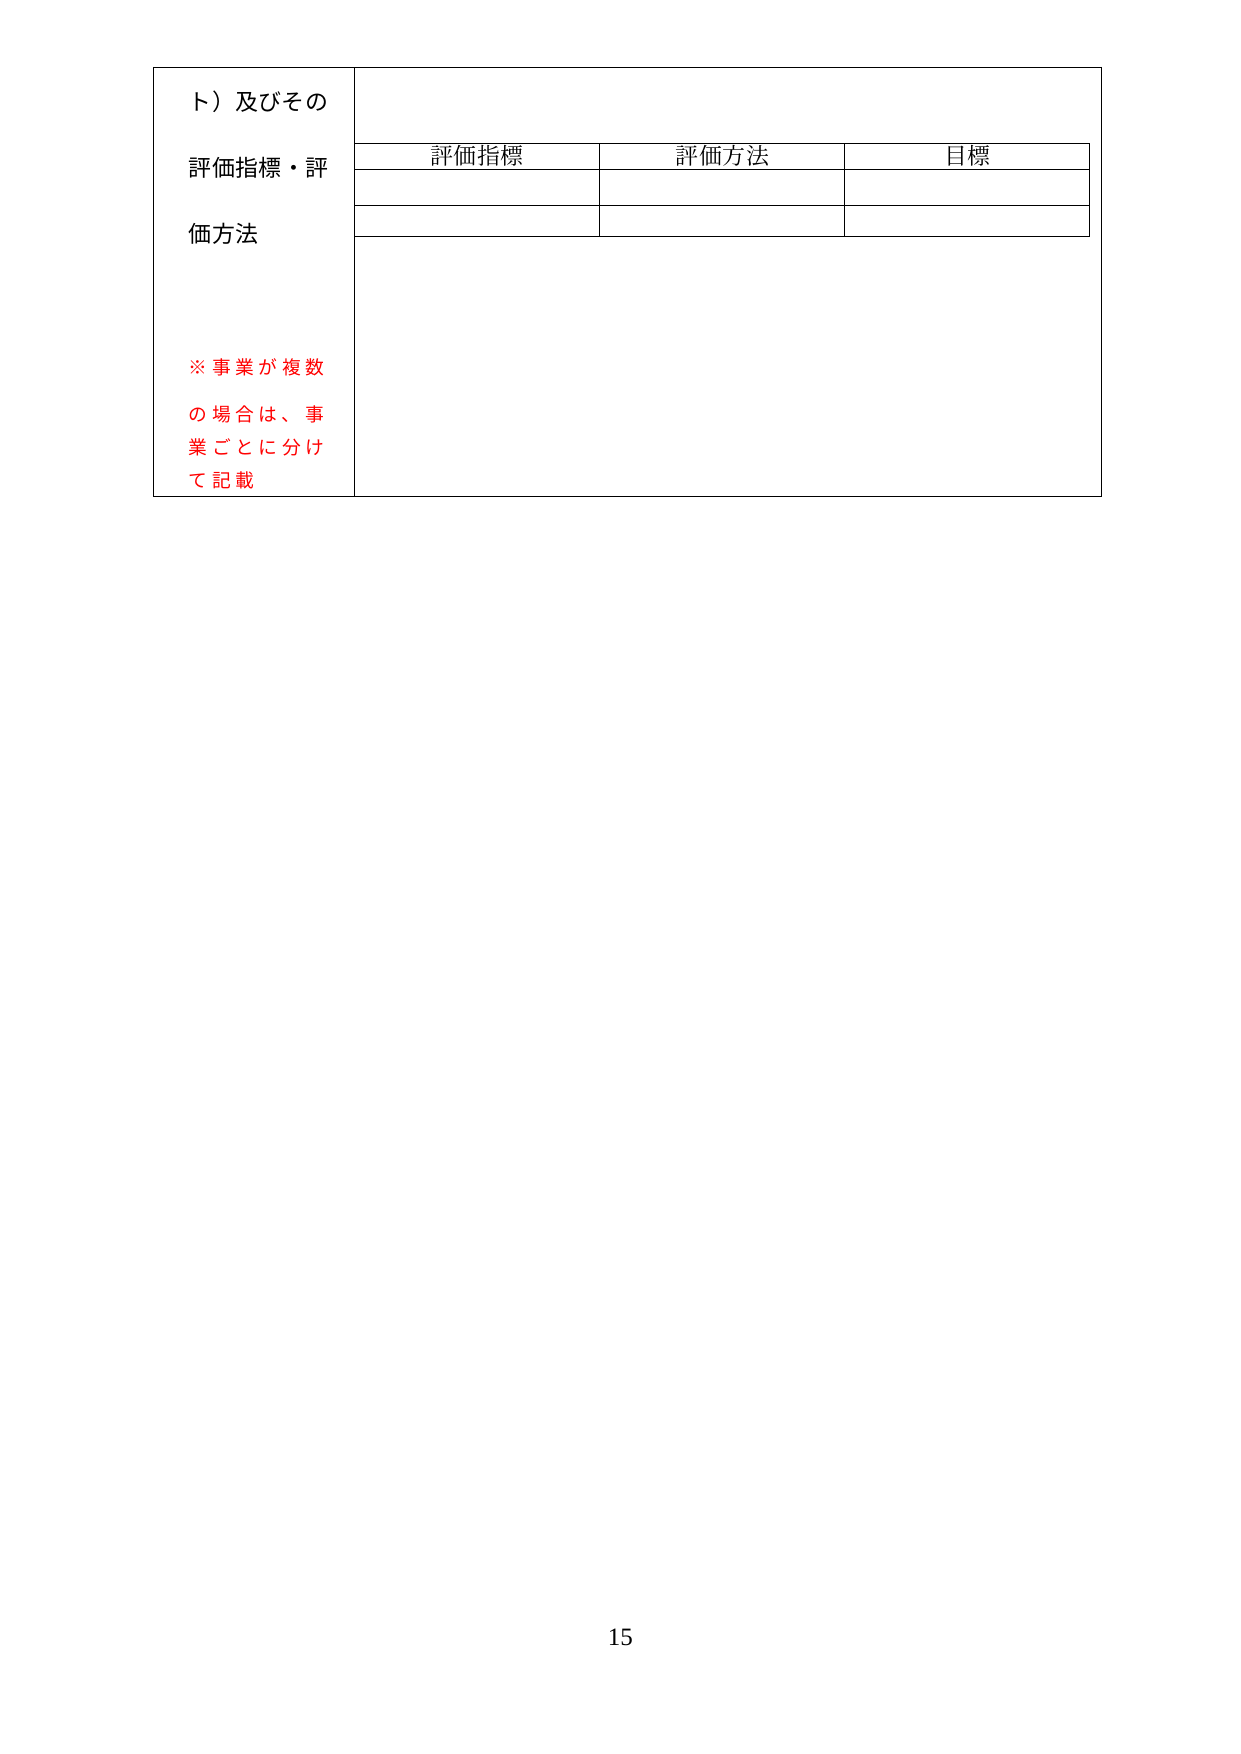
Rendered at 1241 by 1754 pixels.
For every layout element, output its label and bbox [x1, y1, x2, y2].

table_cell [154, 68, 354, 496]
table_cell [355, 68, 1101, 496]
